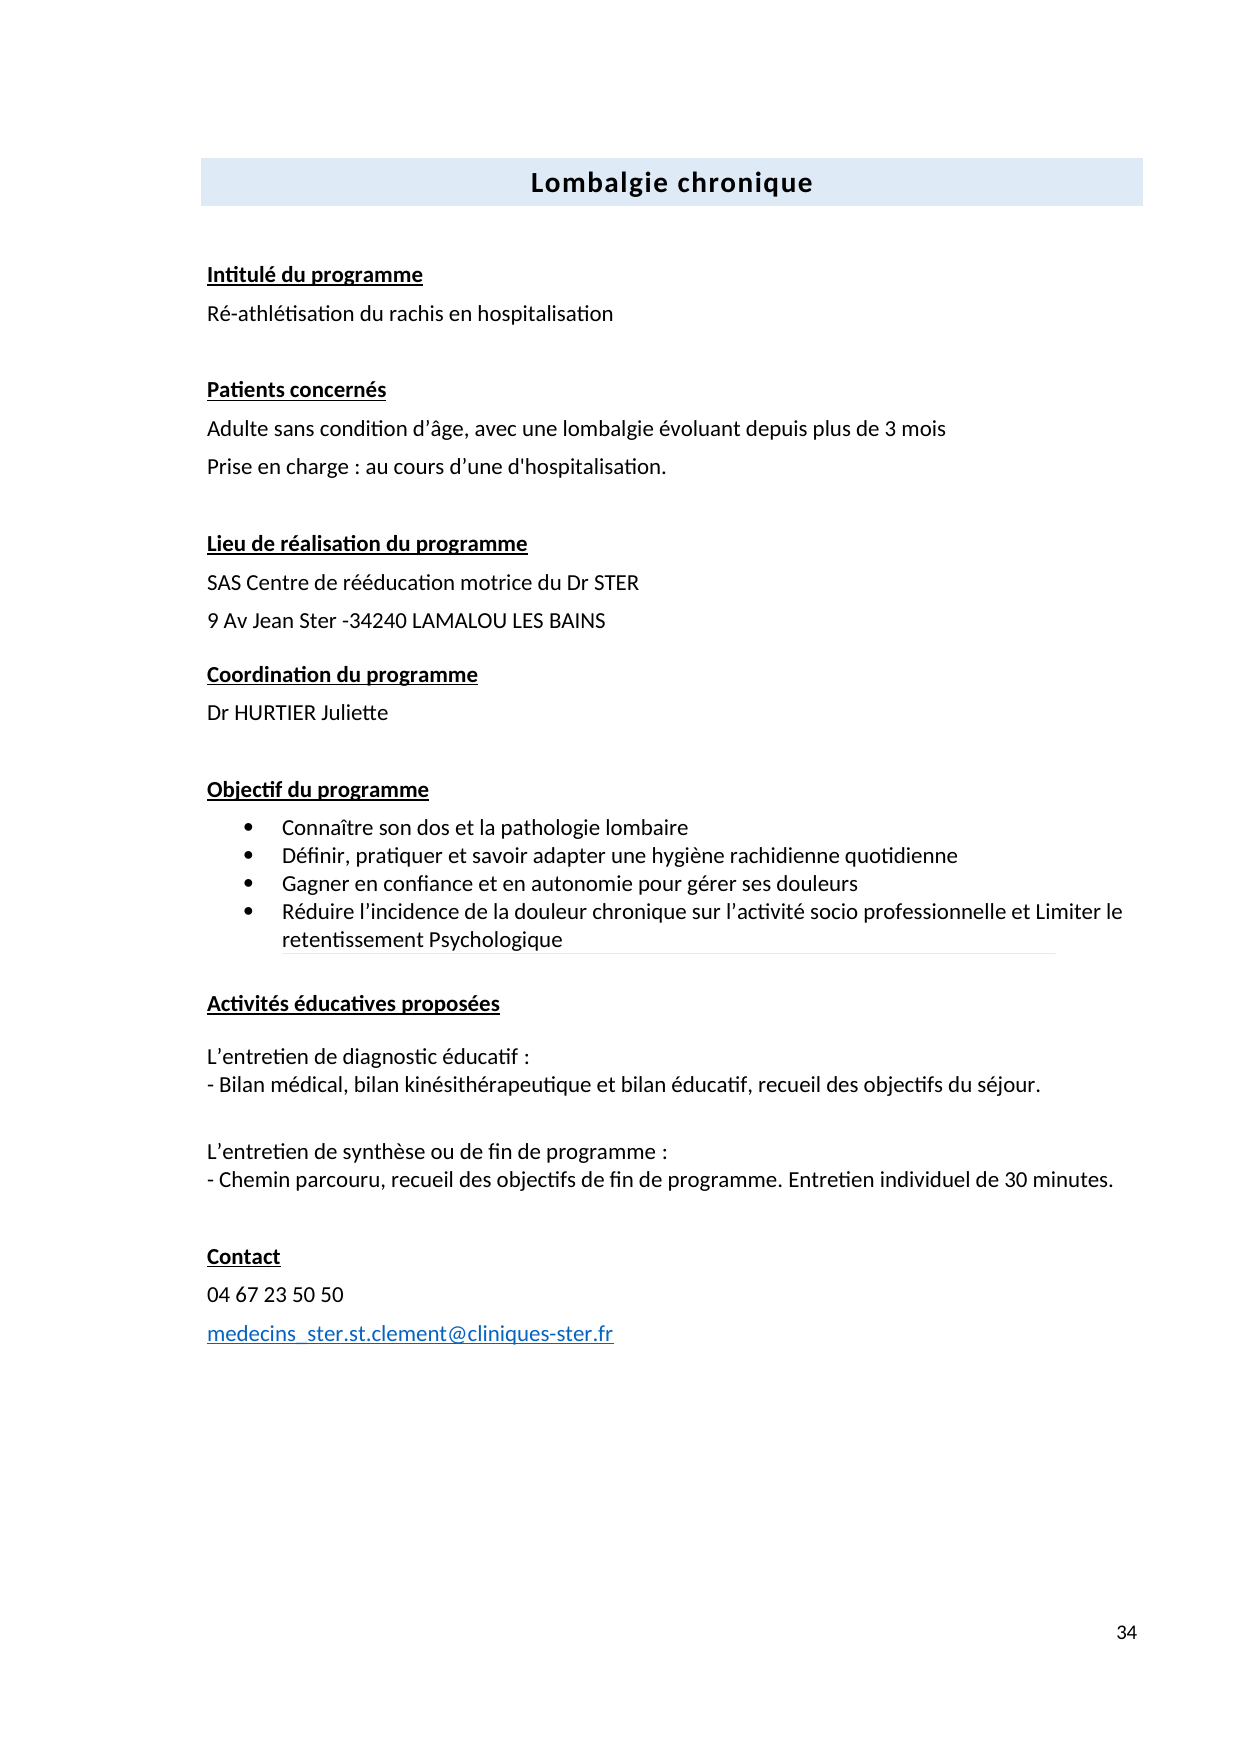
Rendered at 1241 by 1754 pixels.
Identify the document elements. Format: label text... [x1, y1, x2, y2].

subtitle Lombalgie chronique [207, 164, 1137, 200]
list Gagner en confiance et en autonomie pour gérer ses douleurs [244, 869, 1137, 897]
text Patients concernés [207, 376, 1137, 404]
text medecins_ster.st.clement@cliniques-ster.fr [207, 1319, 1137, 1347]
text Contact [207, 1242, 1137, 1270]
text Prise en charge : au cours d’une d'hospitalisation. [207, 452, 1137, 481]
text Adulte sans condition d’âge, avec une lombalgie évoluant depuis plus de 3 mois [207, 414, 1137, 442]
text Lieu de réalisation du programme [207, 529, 1137, 557]
text Intitulé du programme [207, 260, 1137, 288]
text Ré-athlétisation du rachis en hospitalisation [207, 299, 1137, 327]
list Définir, pratiquer et savoir adapter une hygiène rachidienne quotidienne [244, 841, 1137, 869]
text Activités éducatives proposées [207, 989, 1137, 1017]
text L’entretien de diagnostic éducatif : - Bilan médical, bilan kinésithérapeutique et bilan éducatif, recueil des objectifs du séjour. [207, 1042, 1137, 1098]
text Dr HURTIER Juliette [207, 698, 1137, 726]
text SAS Centre de rééducation motrice du Dr STER [207, 568, 1137, 596]
text 9 Av Jean Ster -34240 LAMALOU LES BAINS Coordination du programme [207, 606, 1137, 688]
text L’entretien de synthèse ou de fin de programme : - Chemin parcouru, recueil des objectifs de fin de programme. Entretien individuel de 30 minutes. [207, 1109, 1137, 1193]
list Connaître son dos et la pathologie lombaire [244, 813, 1137, 841]
text 04 67 23 50 50 [207, 1280, 1137, 1308]
text Objectif du programme [207, 775, 1137, 803]
list Réduire l’incidence de la douleur chronique sur l’activité socio professionnelle et Limiter le retentissement Psychologique [244, 897, 1137, 953]
